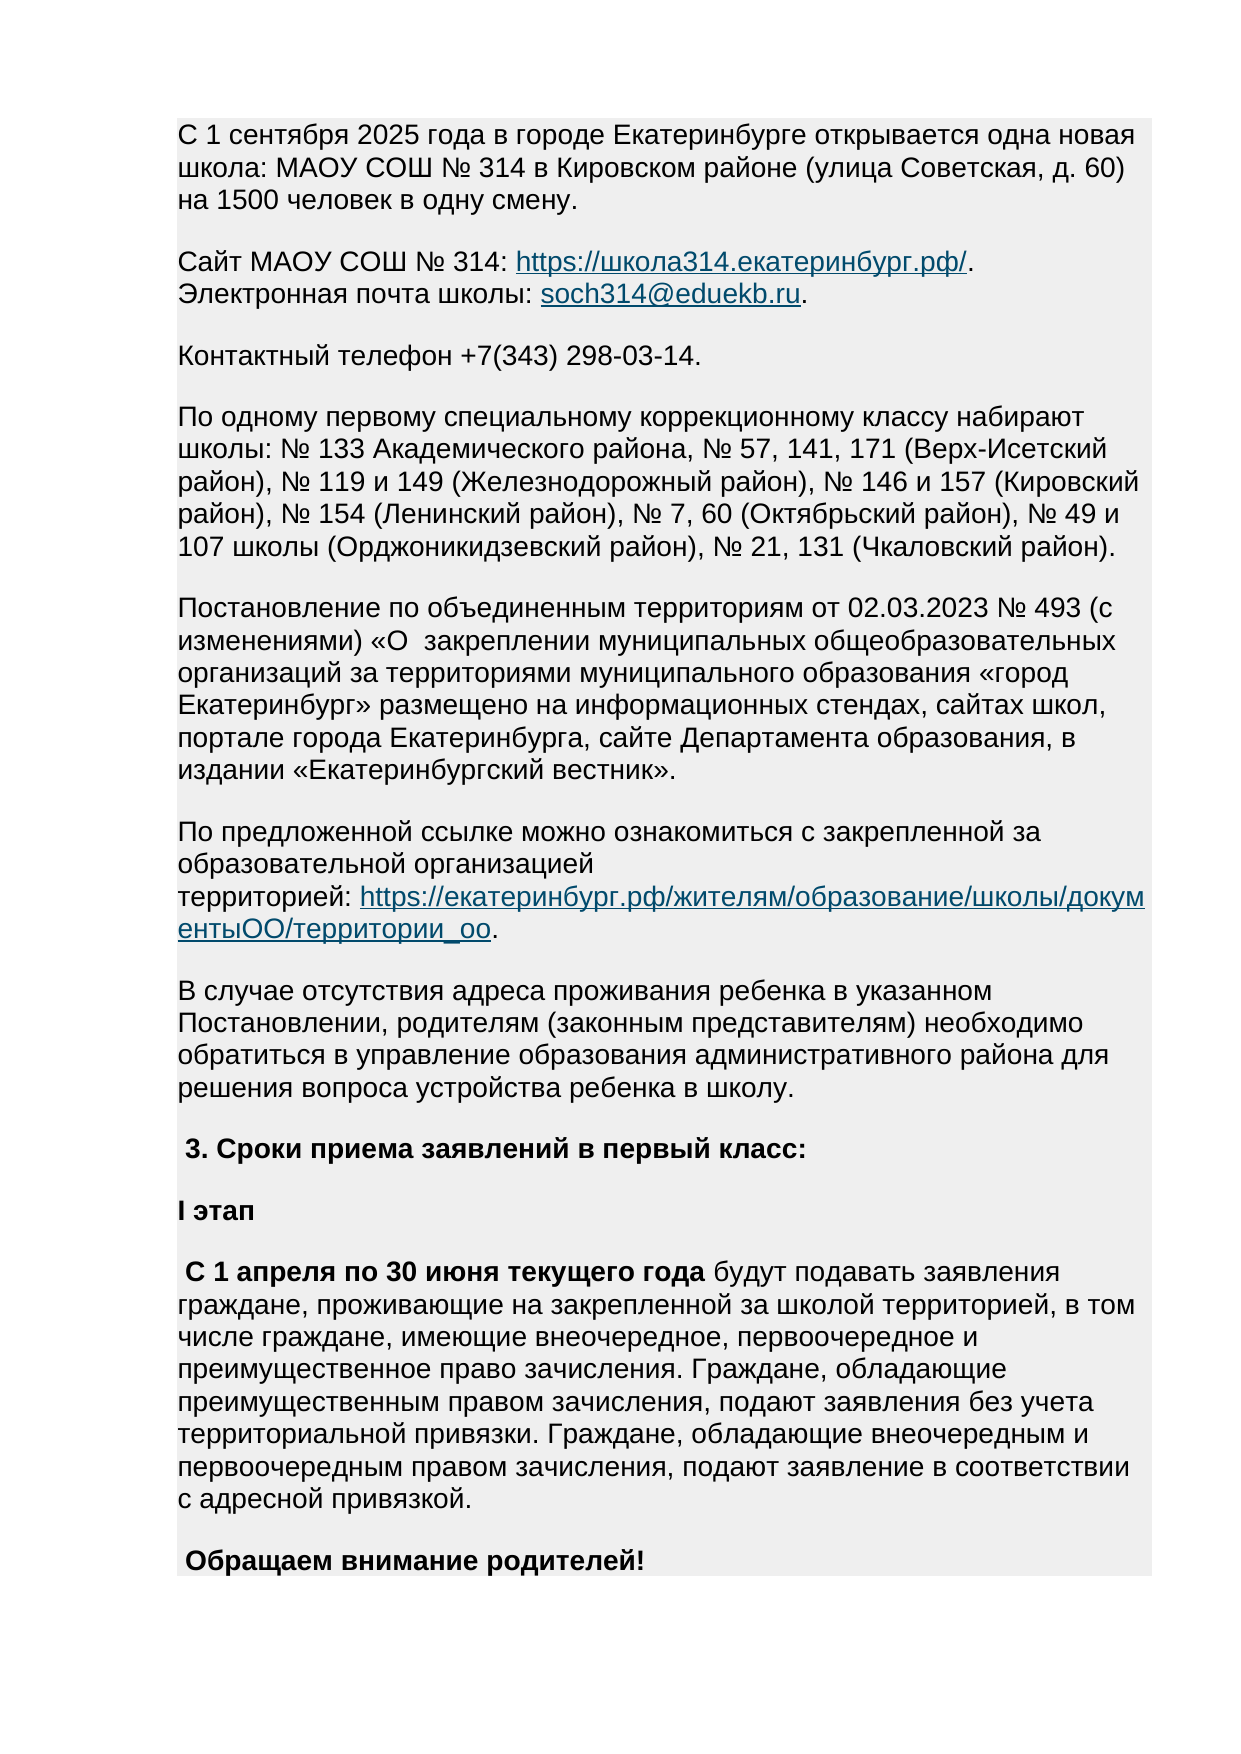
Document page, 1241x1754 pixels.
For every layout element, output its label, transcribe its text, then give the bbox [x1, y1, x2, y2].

text В случае отсутствия адреса проживания ребенка в указанном Постановлении, родителям (законным представителям) необходимо обратиться в управление образования административного района для решения вопроса устройства ребенка в школу. [177, 973, 1152, 1103]
text С 1 сентября 2025 года в городе Екатеринбурге открывается одна новая школа: МАОУ СОШ № 314 в Кировском районе (улица Советская, д. 60) на 1500 человек в одну смену. [177, 118, 1152, 215]
text Обращаем внимание родителей! [177, 1544, 1152, 1576]
text По одному первому специальному коррекционному классу набирают школы: № 133 Академического района, № 57, 141, 171 (Верх-Исетский район), № 119 и 149 (Железнодорожный район), № 146 и 157 (Кировский район), № 154 (Ленинский район), № 7, 60 (Октябрьский район), № 49 и 107 школы (Орджоникидзевский район), № 21, 131 (Чкаловский район). [177, 400, 1152, 562]
text 3. Сроки приема заявлений в первый класс: [177, 1132, 1152, 1164]
text По предложенной ссылке можно ознакомиться с закрепленной за образовательной организацией территорией: https://екатеринбург.рф/жителям/образование/школы/документыОО/территории_оо. [177, 815, 1152, 944]
text С 1 апреля по 30 июня текущего года будут подавать заявления граждане, проживающие на закрепленной за школой территорией, в том числе граждане, имеющие внеочередное, первоочередное и преимущественное право зачисления. Граждане, обладающие преимущественным правом зачисления, подают заявления без учета территориальной привязки. Граждане, обладающие внеочередным и первоочередным правом зачисления, подают заявление в соответствии с адресной привязкой. [177, 1255, 1152, 1514]
text Контактный телефон +7(343) 298-03-14. [177, 338, 1152, 371]
text I этап [177, 1194, 1152, 1226]
text Постановление по объединенным территориям от 02.03.2023 № 493 (с изменениями) «О закреплении муниципальных общеобразовательных организаций за территориями муниципального образования «город Екатеринбург» размещено на информационных стендах, сайтах школ, портале города Екатеринбурга, сайте Департамента образования, в издании «Екатеринбургский вестник». [177, 591, 1152, 786]
text Сайт МАОУ СОШ № 314: https://школа314.екатеринбург.рф/. Электронная почта школы: soch314@eduekb.ru. [177, 244, 1152, 309]
